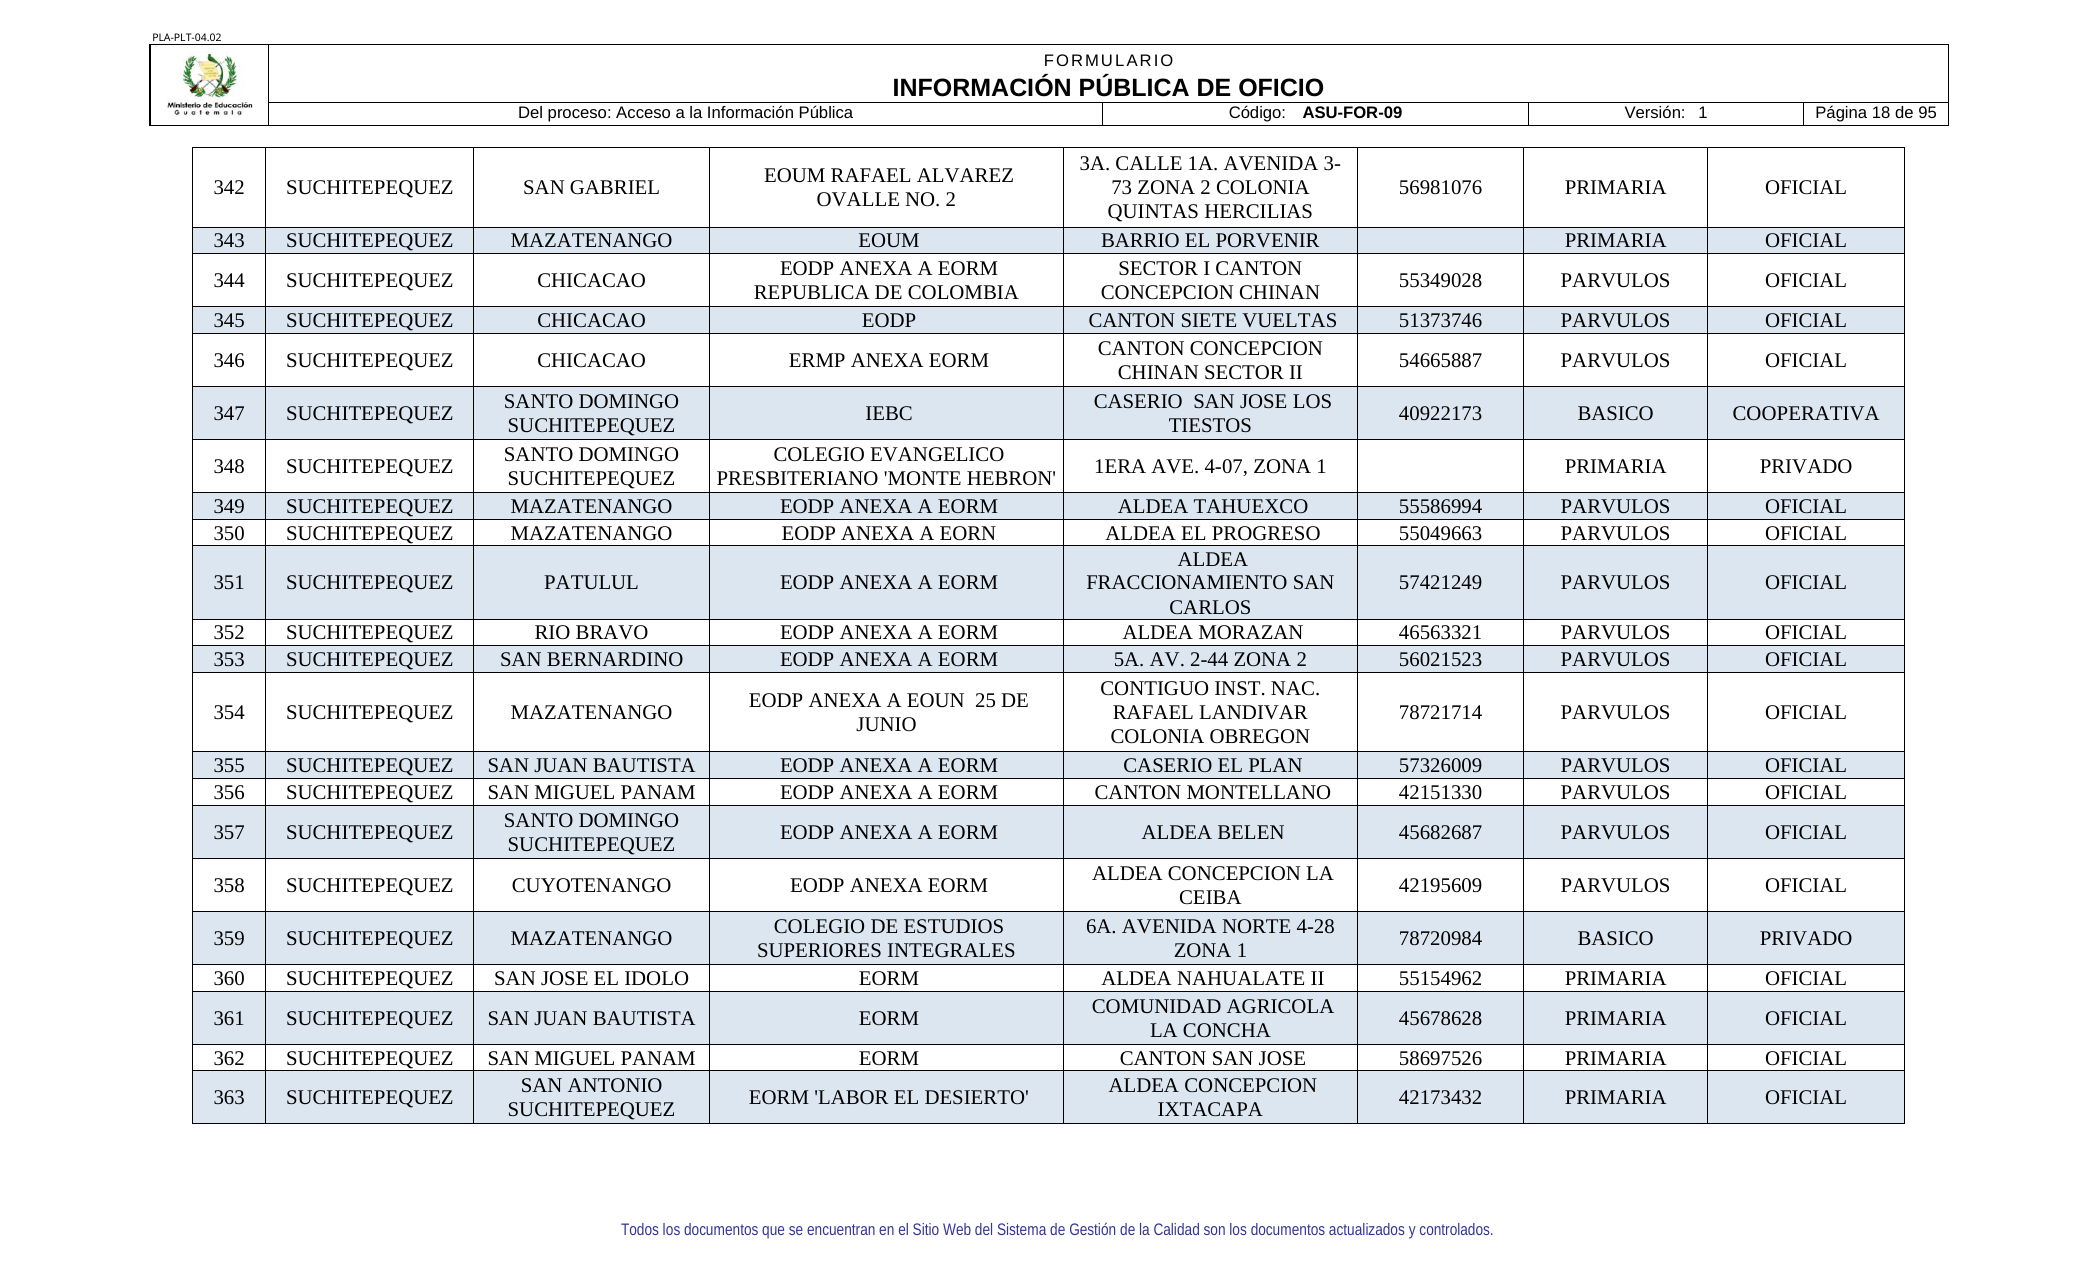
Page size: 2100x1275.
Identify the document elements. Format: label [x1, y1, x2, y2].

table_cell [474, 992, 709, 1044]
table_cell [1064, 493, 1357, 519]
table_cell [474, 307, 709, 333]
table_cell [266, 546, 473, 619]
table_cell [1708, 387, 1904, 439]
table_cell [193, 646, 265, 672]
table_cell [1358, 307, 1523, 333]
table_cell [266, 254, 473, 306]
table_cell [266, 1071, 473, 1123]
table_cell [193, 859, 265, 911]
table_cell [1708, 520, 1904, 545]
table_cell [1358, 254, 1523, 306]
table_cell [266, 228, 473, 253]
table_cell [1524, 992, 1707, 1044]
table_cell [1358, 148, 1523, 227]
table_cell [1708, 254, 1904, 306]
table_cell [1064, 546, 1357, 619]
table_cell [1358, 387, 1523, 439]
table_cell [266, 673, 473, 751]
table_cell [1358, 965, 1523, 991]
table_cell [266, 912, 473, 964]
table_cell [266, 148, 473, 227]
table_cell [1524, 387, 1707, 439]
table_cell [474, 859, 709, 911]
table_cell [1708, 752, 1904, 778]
picture [166, 51, 253, 117]
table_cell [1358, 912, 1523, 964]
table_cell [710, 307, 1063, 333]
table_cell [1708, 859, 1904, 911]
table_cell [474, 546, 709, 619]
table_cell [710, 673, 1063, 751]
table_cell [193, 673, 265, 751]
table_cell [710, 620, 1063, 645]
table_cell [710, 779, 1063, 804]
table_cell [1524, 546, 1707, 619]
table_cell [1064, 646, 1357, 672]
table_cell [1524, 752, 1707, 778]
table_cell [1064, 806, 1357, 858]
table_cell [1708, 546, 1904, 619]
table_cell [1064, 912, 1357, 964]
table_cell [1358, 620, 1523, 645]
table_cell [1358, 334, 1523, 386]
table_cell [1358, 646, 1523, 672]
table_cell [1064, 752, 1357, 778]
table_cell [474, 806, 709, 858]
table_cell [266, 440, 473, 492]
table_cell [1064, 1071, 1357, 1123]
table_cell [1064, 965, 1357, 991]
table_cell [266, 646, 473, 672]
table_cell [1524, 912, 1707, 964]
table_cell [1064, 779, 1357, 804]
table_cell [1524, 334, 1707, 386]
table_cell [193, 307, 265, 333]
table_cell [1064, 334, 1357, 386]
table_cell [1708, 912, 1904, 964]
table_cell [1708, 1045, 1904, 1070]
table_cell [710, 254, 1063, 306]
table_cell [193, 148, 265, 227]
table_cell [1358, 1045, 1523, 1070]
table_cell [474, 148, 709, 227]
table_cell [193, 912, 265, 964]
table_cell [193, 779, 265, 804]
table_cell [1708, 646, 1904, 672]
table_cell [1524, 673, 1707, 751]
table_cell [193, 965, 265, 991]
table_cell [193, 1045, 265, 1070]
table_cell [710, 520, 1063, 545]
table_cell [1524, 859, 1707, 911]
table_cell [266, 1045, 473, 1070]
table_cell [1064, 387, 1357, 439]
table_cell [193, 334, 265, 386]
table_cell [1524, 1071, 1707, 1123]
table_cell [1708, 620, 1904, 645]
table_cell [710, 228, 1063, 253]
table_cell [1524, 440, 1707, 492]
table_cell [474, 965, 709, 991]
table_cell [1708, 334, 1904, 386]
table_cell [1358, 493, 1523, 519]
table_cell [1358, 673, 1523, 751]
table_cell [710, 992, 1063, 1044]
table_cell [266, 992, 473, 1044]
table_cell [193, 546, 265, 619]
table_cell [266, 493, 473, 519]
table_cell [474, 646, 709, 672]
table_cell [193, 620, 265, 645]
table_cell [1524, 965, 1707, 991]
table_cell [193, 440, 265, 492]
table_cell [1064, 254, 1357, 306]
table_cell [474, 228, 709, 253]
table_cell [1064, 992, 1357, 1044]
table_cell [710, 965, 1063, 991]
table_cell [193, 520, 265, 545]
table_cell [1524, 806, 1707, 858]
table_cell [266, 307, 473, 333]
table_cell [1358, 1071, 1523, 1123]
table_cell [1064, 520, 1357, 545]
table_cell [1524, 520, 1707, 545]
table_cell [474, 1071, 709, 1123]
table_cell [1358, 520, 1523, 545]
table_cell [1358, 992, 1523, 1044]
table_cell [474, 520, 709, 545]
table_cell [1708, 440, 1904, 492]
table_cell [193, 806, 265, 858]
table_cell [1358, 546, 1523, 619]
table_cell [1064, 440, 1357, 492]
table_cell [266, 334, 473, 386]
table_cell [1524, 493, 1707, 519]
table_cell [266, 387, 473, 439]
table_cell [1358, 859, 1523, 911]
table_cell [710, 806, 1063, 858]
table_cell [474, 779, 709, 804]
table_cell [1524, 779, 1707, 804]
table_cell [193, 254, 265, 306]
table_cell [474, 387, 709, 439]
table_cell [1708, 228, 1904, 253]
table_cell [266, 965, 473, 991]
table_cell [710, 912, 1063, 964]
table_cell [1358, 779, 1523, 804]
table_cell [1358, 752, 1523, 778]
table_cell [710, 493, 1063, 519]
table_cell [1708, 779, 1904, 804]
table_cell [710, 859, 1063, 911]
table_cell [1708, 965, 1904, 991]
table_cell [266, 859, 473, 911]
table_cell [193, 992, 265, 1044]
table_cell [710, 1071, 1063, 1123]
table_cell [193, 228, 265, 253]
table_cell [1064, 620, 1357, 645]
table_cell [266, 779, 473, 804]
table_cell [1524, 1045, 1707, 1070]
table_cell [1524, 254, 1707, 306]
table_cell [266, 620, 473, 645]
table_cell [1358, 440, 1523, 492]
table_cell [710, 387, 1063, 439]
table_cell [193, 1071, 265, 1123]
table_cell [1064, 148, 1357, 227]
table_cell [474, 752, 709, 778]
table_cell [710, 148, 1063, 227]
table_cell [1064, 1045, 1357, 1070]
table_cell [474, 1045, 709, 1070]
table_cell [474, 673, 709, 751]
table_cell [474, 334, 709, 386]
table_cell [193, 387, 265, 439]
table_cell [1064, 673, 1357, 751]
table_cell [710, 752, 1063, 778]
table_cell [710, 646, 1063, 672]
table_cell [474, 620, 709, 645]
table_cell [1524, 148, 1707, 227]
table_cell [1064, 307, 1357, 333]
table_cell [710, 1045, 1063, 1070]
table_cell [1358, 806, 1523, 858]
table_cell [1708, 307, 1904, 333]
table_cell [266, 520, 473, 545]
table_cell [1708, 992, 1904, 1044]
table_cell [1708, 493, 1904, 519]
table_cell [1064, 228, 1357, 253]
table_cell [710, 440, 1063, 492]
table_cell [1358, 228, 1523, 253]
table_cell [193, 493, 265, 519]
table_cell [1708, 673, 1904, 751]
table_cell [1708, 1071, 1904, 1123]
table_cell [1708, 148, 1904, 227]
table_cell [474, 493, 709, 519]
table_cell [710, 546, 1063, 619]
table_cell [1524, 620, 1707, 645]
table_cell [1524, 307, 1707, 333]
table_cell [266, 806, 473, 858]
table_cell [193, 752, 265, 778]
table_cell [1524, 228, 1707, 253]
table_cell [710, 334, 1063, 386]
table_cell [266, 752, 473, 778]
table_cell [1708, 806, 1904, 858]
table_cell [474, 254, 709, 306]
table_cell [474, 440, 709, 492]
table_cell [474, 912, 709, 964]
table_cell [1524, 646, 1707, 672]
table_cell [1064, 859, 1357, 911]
